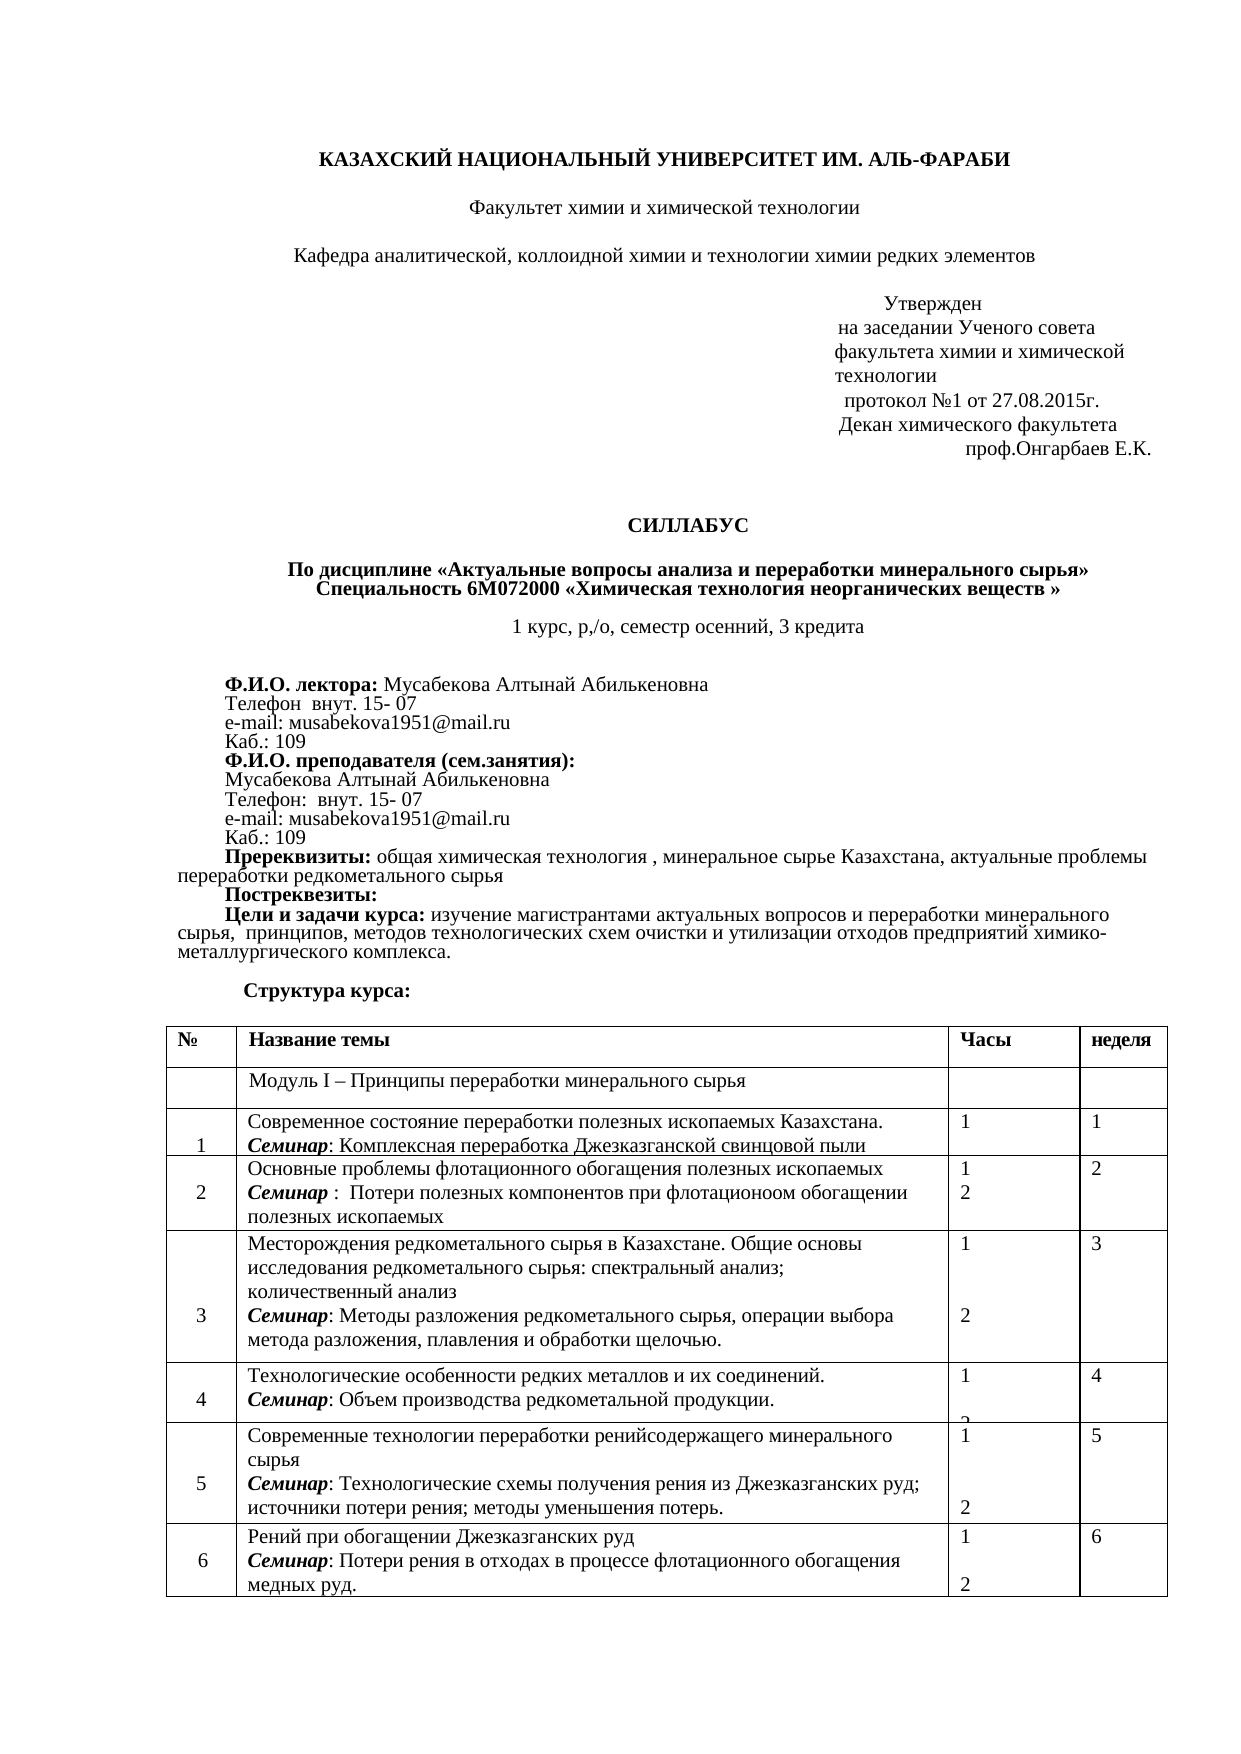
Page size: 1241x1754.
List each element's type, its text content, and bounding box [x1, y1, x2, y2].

table_cell Основные проблемы флотационного обогащения полезных ископаемых Семинар : Потери полезных компонентов при флотационоом обогащении полезных ископаемых [237, 1156, 948, 1230]
table_header Часы [949, 1027, 1079, 1067]
table_cell 4 [167, 1363, 236, 1422]
table_cell [167, 1068, 236, 1107]
table_cell 1 [1081, 1109, 1167, 1155]
text Ф.И.О. преподавателя (сем.занятия): [177, 752, 1152, 771]
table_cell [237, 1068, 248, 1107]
table_cell 6 [167, 1524, 236, 1596]
text Факультет химии и химической технологии [177, 195, 1152, 219]
table_header Название темы [237, 1027, 948, 1067]
title Утвержден [177, 291, 1152, 315]
text e-mail: мusabekova1951@mail.ru [177, 810, 1152, 829]
text Кафедра аналитической, коллоидной химии и технологии химии редких элементов [177, 243, 1152, 267]
table_cell Технологические особенности редких металлов и их соединений. Семинар: Объем производства редкометальной продукции. [237, 1363, 948, 1422]
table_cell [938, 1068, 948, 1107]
title протокол №1 от 27.08.2015г. [177, 387, 1152, 412]
table_cell 5 [1081, 1423, 1167, 1523]
text Постреквезиты: [177, 887, 1152, 906]
text По дисциплине «Актуальные вопросы анализа и переработки минерального сырья» [177, 561, 1152, 580]
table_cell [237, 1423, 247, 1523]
text Специальность 6М072000 «Химическая технология неорганических веществ » [177, 580, 1152, 599]
table_cell [1081, 1068, 1167, 1107]
text КАЗАХСКИЙ НАЦИОНАЛЬНЫЙ УНИВЕРСИТЕТ ИМ. АЛЬ-ФАРАБИ [177, 147, 1152, 171]
title Декан химического факультета [177, 412, 1152, 436]
table_cell [949, 1068, 1001, 1107]
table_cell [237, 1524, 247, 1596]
table_header № [167, 1027, 236, 1067]
table_cell 5 [167, 1423, 236, 1523]
text Каб.: 109 [177, 829, 1152, 848]
text Цели и задачи курса: изучение магистрантами актуальных вопросов и переработки минерального сырья, принципов, методов технологических схем очистки и утилизации отходов предприятий химико-металлургического комплекса. [177, 906, 1152, 963]
table_cell Месторождения редкометального сырья в Казахстане. Общие основы исследования редкометального сырья: спектральный анализ; количественный анализ Семинар: Методы разложения редкометального сырья, операции выбора метода разложения, плавления и обработки щелочью. [237, 1231, 948, 1362]
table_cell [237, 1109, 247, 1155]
table_cell 2 [1081, 1156, 1167, 1230]
title на заседании Ученого совета [177, 315, 1152, 339]
table_cell 1 2 [949, 1423, 1079, 1523]
text Ф.И.О. лектора: Мусабекова Алтынай Абилькеновна [177, 676, 1152, 695]
text Телефон внут. 15- 07 [177, 695, 1152, 714]
table_cell 2 [167, 1156, 236, 1230]
title факультета химии и химической [177, 339, 1152, 363]
table_header неделя [1081, 1027, 1167, 1067]
table_cell 4 [1081, 1363, 1167, 1422]
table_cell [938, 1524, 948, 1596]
table_cell [1069, 1068, 1079, 1107]
text Пререквизиты: общая химическая технология , минеральное сырье Казахстана, актуальные проблемы переработки редкометального сырья [177, 848, 1152, 887]
text Структура курса: [177, 983, 1152, 1002]
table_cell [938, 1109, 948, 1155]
table_cell 1 2 [949, 1156, 1079, 1230]
table_cell 6 [1081, 1524, 1167, 1596]
text 1 курс, р,/о, семестр осенний, 3 кредита [177, 618, 1152, 637]
text проф.Онгарбаев Е.К. [177, 436, 1152, 460]
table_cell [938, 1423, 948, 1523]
title технологии [177, 363, 1152, 387]
table_cell 3 [1081, 1231, 1167, 1362]
table_cell 3 [167, 1231, 236, 1362]
text Мусабекова Алтынай Абилькеновна [177, 771, 1152, 791]
text СИЛЛАБУС [177, 512, 1152, 537]
table_cell 1 2 [949, 1231, 1079, 1362]
text Каб.: 109 [177, 733, 1152, 752]
text Телефон: внут. 15- 07 [177, 791, 1152, 810]
text e-mail: мusabekova1951@mail.ru [177, 714, 1152, 733]
